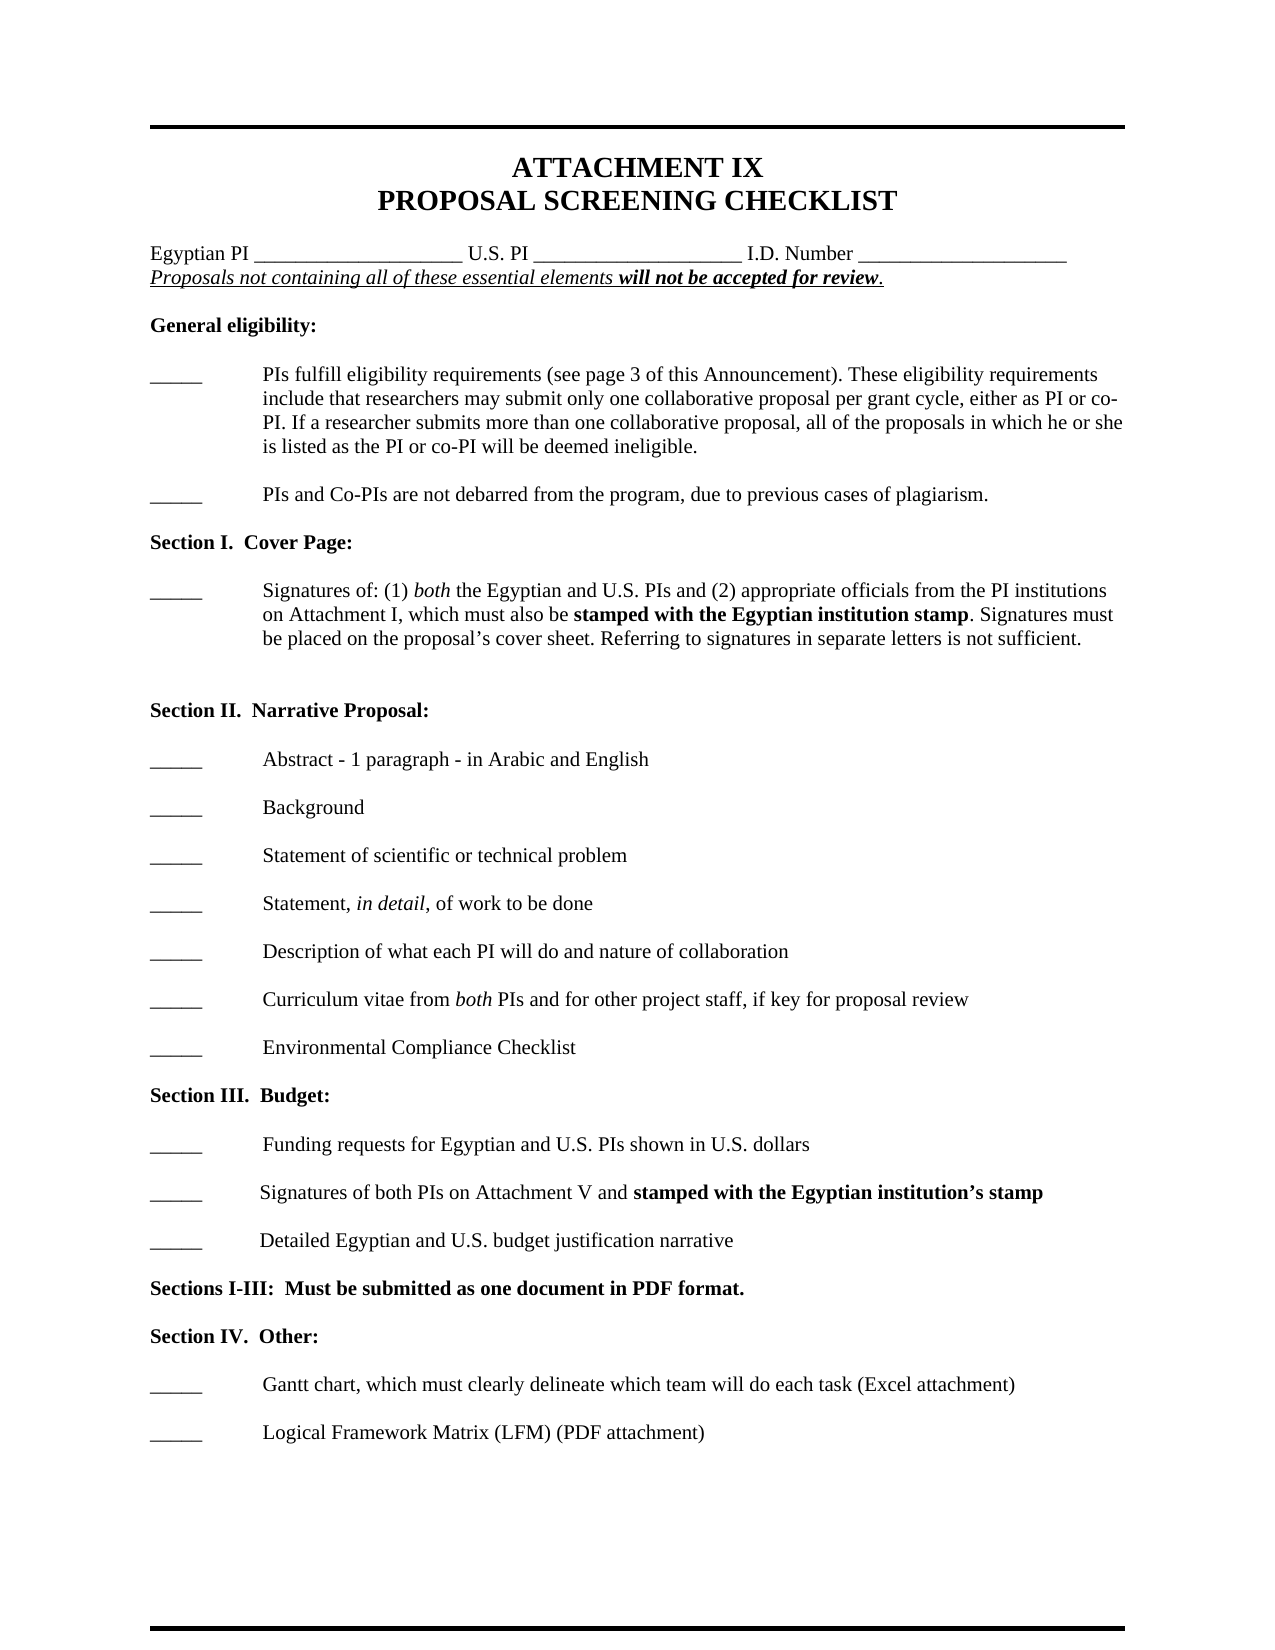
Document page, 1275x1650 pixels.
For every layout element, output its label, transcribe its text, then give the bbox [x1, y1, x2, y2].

text Proposals not containing all of these essential elements will not be accepted for review. [150, 265, 1125, 289]
text General eligibility: [150, 313, 1125, 337]
text _____ Signatures of: (1) both the Egyptian and U.S. PIs and (2) appropriate officials from the PI institutions on Attachment I, which must also be stamped with the Egyptian institution stamp. Signatures must be placed on the proposal’s cover sheet. Referring to signatures in separate letters is not sufficient. [150, 578, 1125, 650]
text _____ Logical Framework Matrix (LFM) (PDF attachment) [150, 1420, 1125, 1444]
text _____ Statement of scientific or technical problem [150, 843, 1125, 867]
text Section II. Narrative Proposal: [150, 698, 1125, 722]
text _____ Environmental Compliance Checklist [150, 1035, 1125, 1059]
text _____ Description of what each PI will do and nature of collaboration [150, 939, 1125, 963]
text _____ Signatures of both PIs on Attachment V and stamped with the Egyptian institution’s stamp [150, 1179, 1125, 1204]
text _____ Abstract - 1 paragraph - in Arabic and English [150, 746, 1125, 771]
text Section IV. Other: [150, 1324, 1125, 1348]
text Egyptian PI ____________________ U.S. PI ____________________ I.D. Number ____________________ [150, 241, 1125, 265]
text _____ PIs fulfill eligibility requirements (see page 3 of this Announcement). These eligibility requirements include that researchers may submit only one collaborative proposal per grant cycle, either as PI or co-PI. If a researcher submits more than one collaborative proposal, all of the proposals in which he or she is listed as the PI or co-PI will be deemed ineligible. [150, 361, 1125, 458]
text Sections I-III: Must be submitted as one document in PDF format. [150, 1276, 1125, 1300]
text Section III. Budget: [150, 1083, 1125, 1107]
text _____ PIs and Co-PIs are not debarred from the program, due to previous cases of plagiarism. [150, 482, 1125, 506]
text ATTACHMENT IX PROPOSAL SCREENING CHECKLIST [150, 150, 1125, 217]
text _____ Gantt chart, which must clearly delineate which team will do each task (Excel attachment) [150, 1372, 1125, 1396]
text _____ Background [150, 794, 1125, 819]
text _____ Detailed Egyptian and U.S. budget justification narrative [150, 1228, 1125, 1252]
text _____ Statement, in detail, of work to be done [150, 891, 1125, 915]
text _____ Curriculum vitae from both PIs and for other project staff, if key for proposal review [150, 987, 1125, 1011]
text Section I. Cover Page: [150, 530, 1125, 554]
text _____ Funding requests for Egyptian and U.S. PIs shown in U.S. dollars [150, 1131, 1125, 1156]
